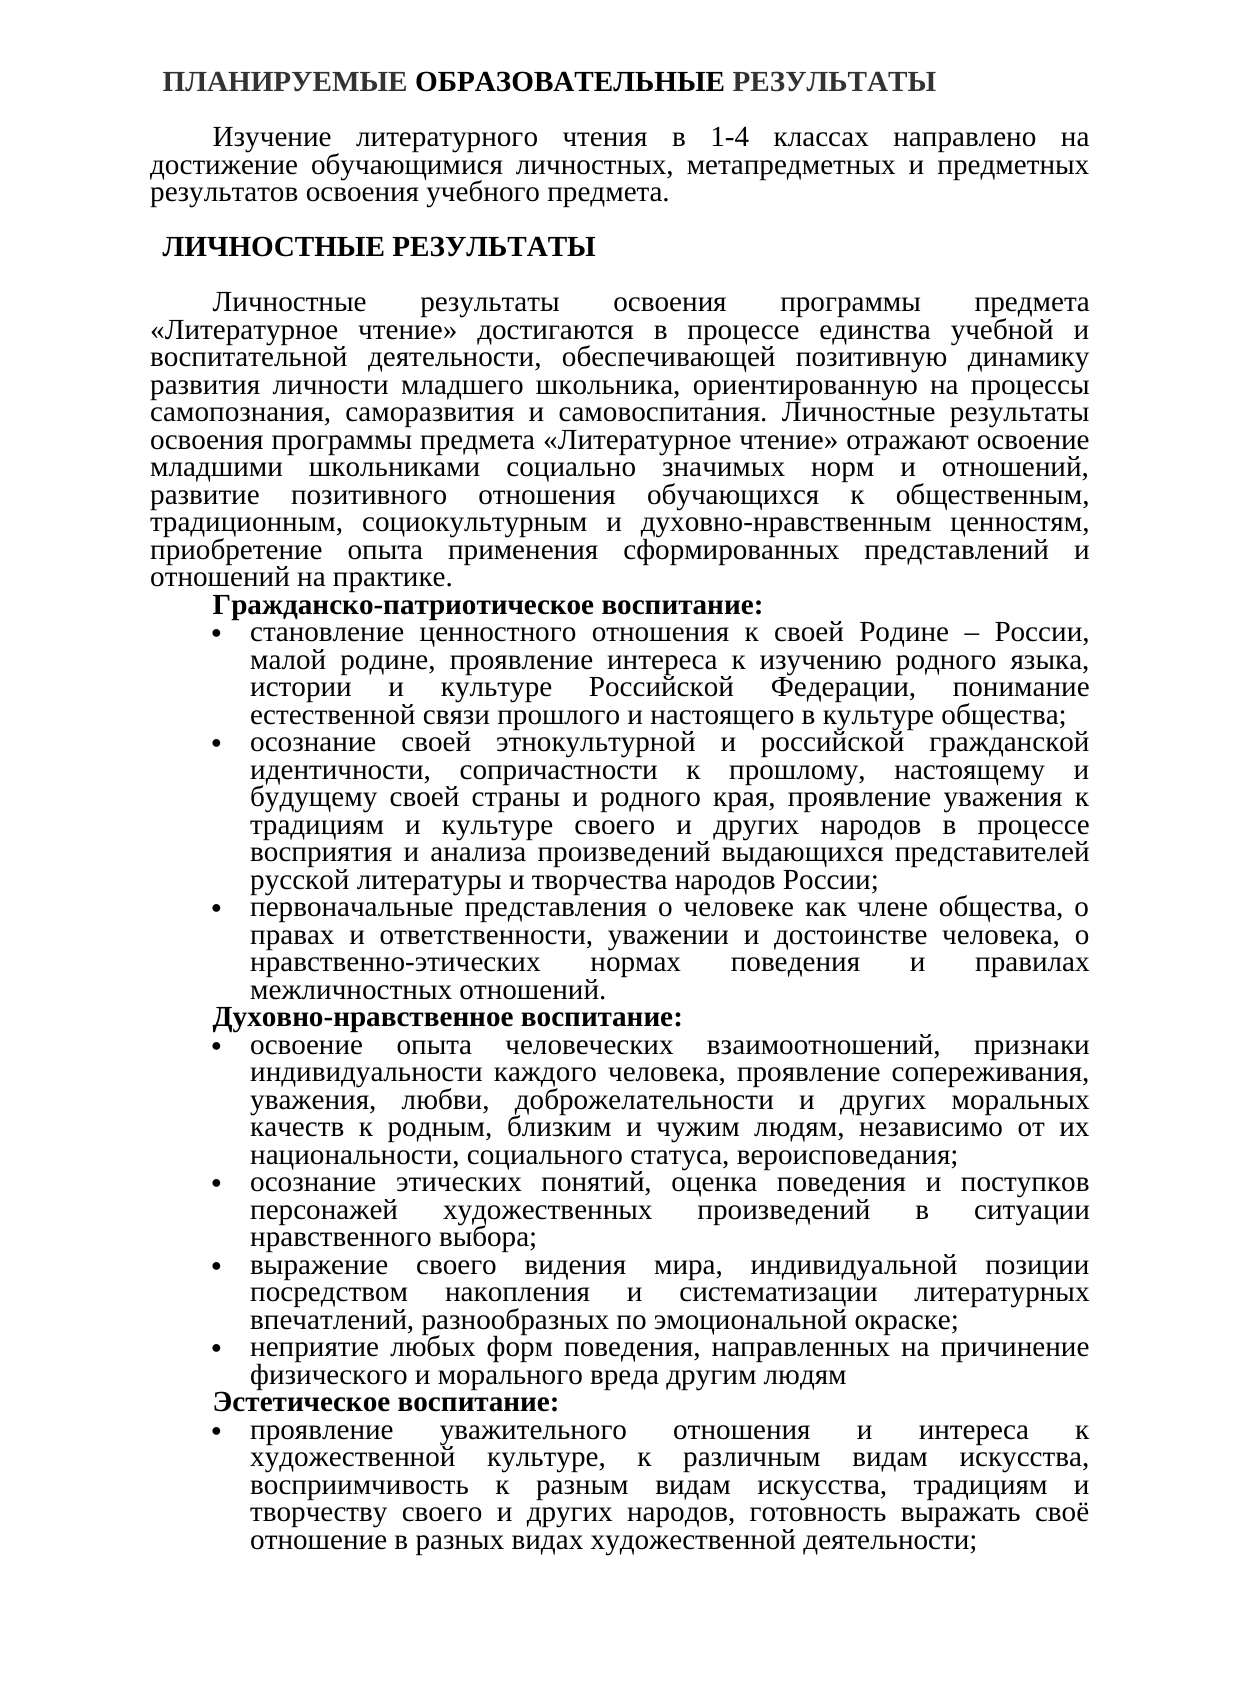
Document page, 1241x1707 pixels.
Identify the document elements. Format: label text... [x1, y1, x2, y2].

list освоение опыта человеческих взаимоотношений, признаки индивидуальности каждого человека, проявление сопереживания, уважения, любви, доброжелательности и других моральных качеств к родным, близким и чужим людям, независимо от их национальности, социального статуса, вероисповедания; [212, 1032, 1090, 1170]
text ЛИЧНОСТНЫЕ РЕЗУЛЬТАТЫ [162, 235, 1090, 262]
text ПЛАНИРУЕМЫЕ ОБРАЗОВАТЕЛЬНЫЕ РЕЗУЛЬТАТЫ [162, 70, 1090, 97]
text Изучение литературного чтения в 1-4 классах направлено на достижение обучающимися личностных, метапредметных и предметных результатов освоения учебного предмета. [150, 125, 1090, 207]
list неприятие любых форм поведения, направленных на причинение физического и морального вреда другим людям [212, 1335, 1090, 1390]
list проявление уважительного отношения и интереса к художественной культуре, к различным видам искусства, восприимчивость к разным видам искусства, традициям и творчеству своего и других народов, готовность выражать своё отношение в разных видах художественной деятельности; [212, 1417, 1090, 1555]
list первоначальные представления о человеке как члене общества, о правах и ответственности, уважении и достоинстве человека, о нравственно-этических нормах поведения и правилах межличностных отношений. [212, 895, 1090, 1005]
text Гражданско-патриотическое воспитание: [150, 592, 1090, 620]
text Эстетическое воспитание: [150, 1390, 1090, 1417]
list осознание этических понятий, оценка поведения и поступков персонажей художественных произведений в ситуации нравственного выбора; [212, 1170, 1090, 1252]
text Личностные результаты освоения программы предмета «Литературное чтение» достигаются в процессе единства учебной и воспитательной деятельности, обеспечивающей позитивную динамику развития личности младшего школьника, ориентированную на процессы самопознания, саморазвития и самовоспитания. Личностные результаты освоения программы предмета «Литературное чтение» отражают освоение младшими школьниками социально значимых норм и отношений, развитие позитивного отношения обучающихся к общественным, традиционным, социокультурным и духовно-нравственным ценностям, приобретение опыта применения сформированных представлений и отношений на практике. [150, 290, 1090, 592]
list выражение своего видения мира, индивидуальной позиции посредством накопления и систематизации литературных впечатлений, разнообразных по эмоциональной окраске; [212, 1252, 1090, 1335]
list осознание своей этнокультурной и российской гражданской идентичности, сопричастности к прошлому, настоящему и будущему своей страны и родного края, проявление уважения к традициям и культуре своего и других народов в процессе восприятия и анализа произведений выдающихся представителей русской литературы и творчества народов России; [212, 730, 1090, 895]
text Духовно-нравственное воспитание: [150, 1005, 1090, 1032]
list становление ценностного отношения к своей Родине – России, малой родине, проявление интереса к изучению родного языка, истории и культуре Российской Федерации, понимание естественной связи прошлого и настоящего в культуре общества; [212, 620, 1090, 730]
